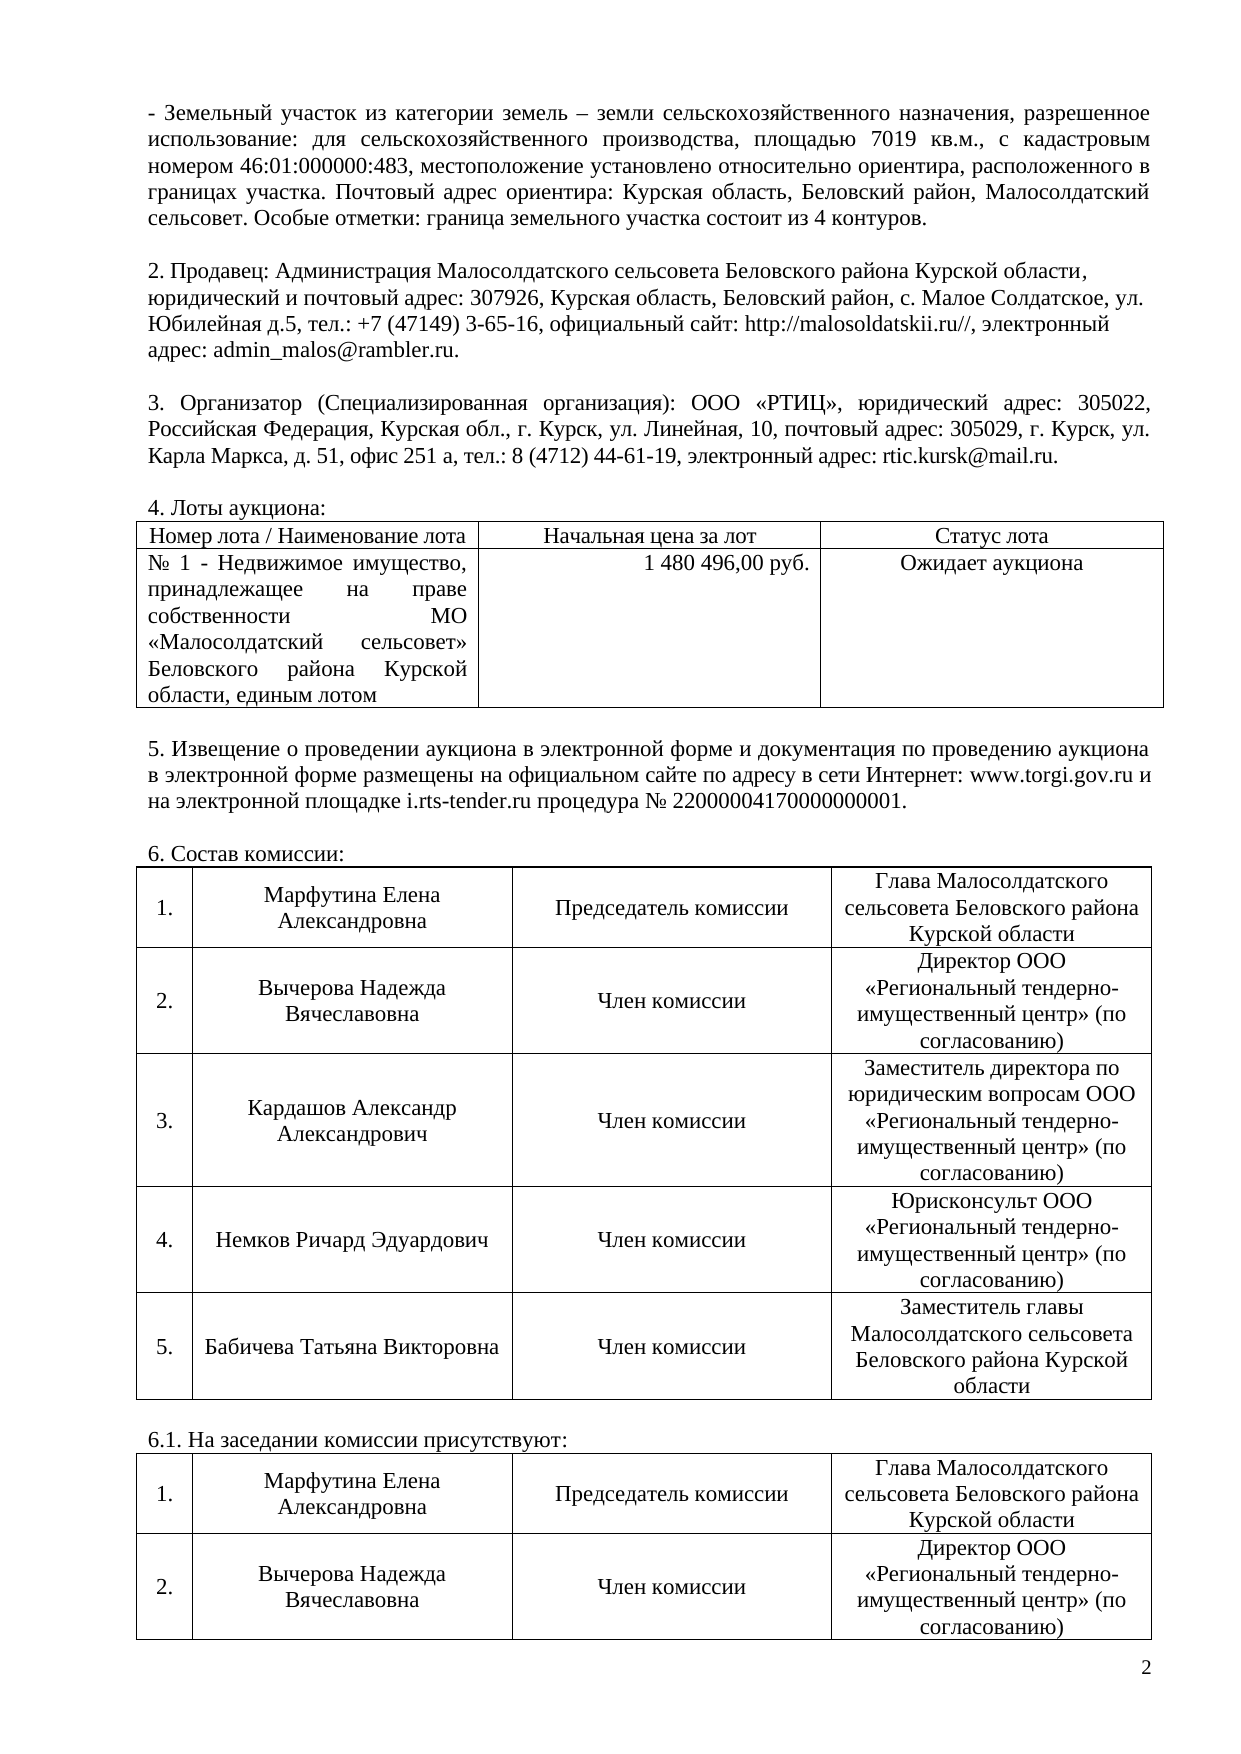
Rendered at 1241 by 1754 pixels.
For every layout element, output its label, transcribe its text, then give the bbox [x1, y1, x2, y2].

table_cell Директор ООО «Региональный тендерно-имущественный центр» (по согласованию) [832, 1534, 1151, 1639]
table_cell Заместитель главы Малосолдатского сельсовета Беловского района Курской области [832, 1293, 1151, 1399]
table_cell 3. [137, 1054, 192, 1186]
table_cell 2. [137, 1534, 192, 1639]
text - Земельный участок из категории земель – земли сельскохозяйственного назначения, разрешенное использование: для сельскохозяйственного производства, площадью 7019 кв.м., с кадастровым номером 46:01:000000:483, местоположение установлено относительно ориентира, расположенного в границах участка. Почтовый адрес ориентира: Курская область, Беловский район, Малосолдатский сельсовет. Особые отметки: граница земельного участка состоит из 4 контуров. [148, 99, 1152, 231]
table_header Председатель комиссии [513, 1454, 831, 1533]
table_header Марфутина Елена Александровна [193, 1454, 512, 1533]
table_cell Член комиссии [513, 1187, 831, 1292]
table_header Статус лота [821, 522, 1163, 548]
table_cell Член комиссии [513, 1054, 831, 1186]
text 3. Организатор (Специализированная организация): ООО «РТИЦ», юридический адрес: 305022, Российская Федерация, Курская обл., г. Курск, ул. Линейная, 10, почтовый адрес: 305029, г. Курск, ул. Карла Маркса, д. 51, офис 251 а, тел.: 8 (4712) 44-61-19, электронный адрес: rtic.kursk@mail.ru. [148, 389, 1152, 468]
text 4. Лоты аукциона: [148, 494, 1152, 521]
table_cell Вычерова Надежда Вячеславовна [193, 1534, 512, 1639]
table_cell 2. [137, 948, 192, 1053]
table_cell 5. [137, 1293, 192, 1399]
text 6.1. На заседании комиссии присутствуют: [148, 1426, 1152, 1452]
table_header Номер лота / Наименование лота [137, 522, 478, 548]
table_header Начальная цена за лот [479, 522, 820, 548]
table_cell Юрисконсульт ООО «Региональный тендерно-имущественный центр» (по согласованию) [832, 1187, 1151, 1292]
table_cell Ожидает аукциона [821, 549, 1163, 707]
table_cell Кардашов Александр Александрович [193, 1054, 512, 1186]
text 5. Извещение о проведении аукциона в электронной форме и документация по проведению аукциона в электронной форме размещены на официальном сайте по адресу в сети Интернет: www.torgi.gov.ru и на электронной площадке i.rts-tender.ru процедура № 22000004170000000001. [148, 735, 1152, 814]
table_cell 4. [137, 1187, 192, 1292]
text 6. Состав комиссии: [148, 840, 1152, 866]
table_header Председатель комиссии [513, 868, 831, 947]
table_cell № 1 - Недвижимое имущество, принадлежащее на праве собственности МО «Малосолдатский сельсовет» Беловского района Курской области, единым лотом [137, 549, 478, 707]
table_cell Заместитель директора по юридическим вопросам ООО «Региональный тендерно-имущественный центр» (по согласованию) [832, 1054, 1151, 1186]
table_cell Директор ООО «Региональный тендерно-имущественный центр» (по согласованию) [832, 948, 1151, 1053]
table_header 1. [137, 868, 192, 947]
table_header 1. [137, 1454, 192, 1533]
table_cell Бабичева Татьяна Викторовна [193, 1293, 512, 1399]
table_cell Член комиссии [513, 948, 831, 1053]
table_cell Немков Ричард Эдуардович [193, 1187, 512, 1292]
table_header Глава Малосолдатского сельсовета Беловского района Курской области [832, 868, 1151, 947]
table_header Марфутина Елена Александровна [193, 868, 512, 947]
table_header Глава Малосолдатского сельсовета Беловского района Курской области [832, 1454, 1151, 1533]
table_cell Вычерова Надежда Вячеславовна [193, 948, 512, 1053]
table_cell Член комиссии [513, 1534, 831, 1639]
table_cell Член комиссии [513, 1293, 831, 1399]
table_cell 1 480 496,00 руб. [479, 549, 820, 707]
text 2. Продавец: Администрация Малосолдатского сельсовета Беловского района Курской области, юридический и почтовый адрес: 307926, Курская область, Беловский район, с. Малое Солдатское, ул. Юбилейная д.5, тел.: +7 (47149) 3-65-16, официальный сайт: http://malosoldatskii.ru//, электронный адрес: admin_malos@rambler.ru. [148, 257, 1152, 363]
